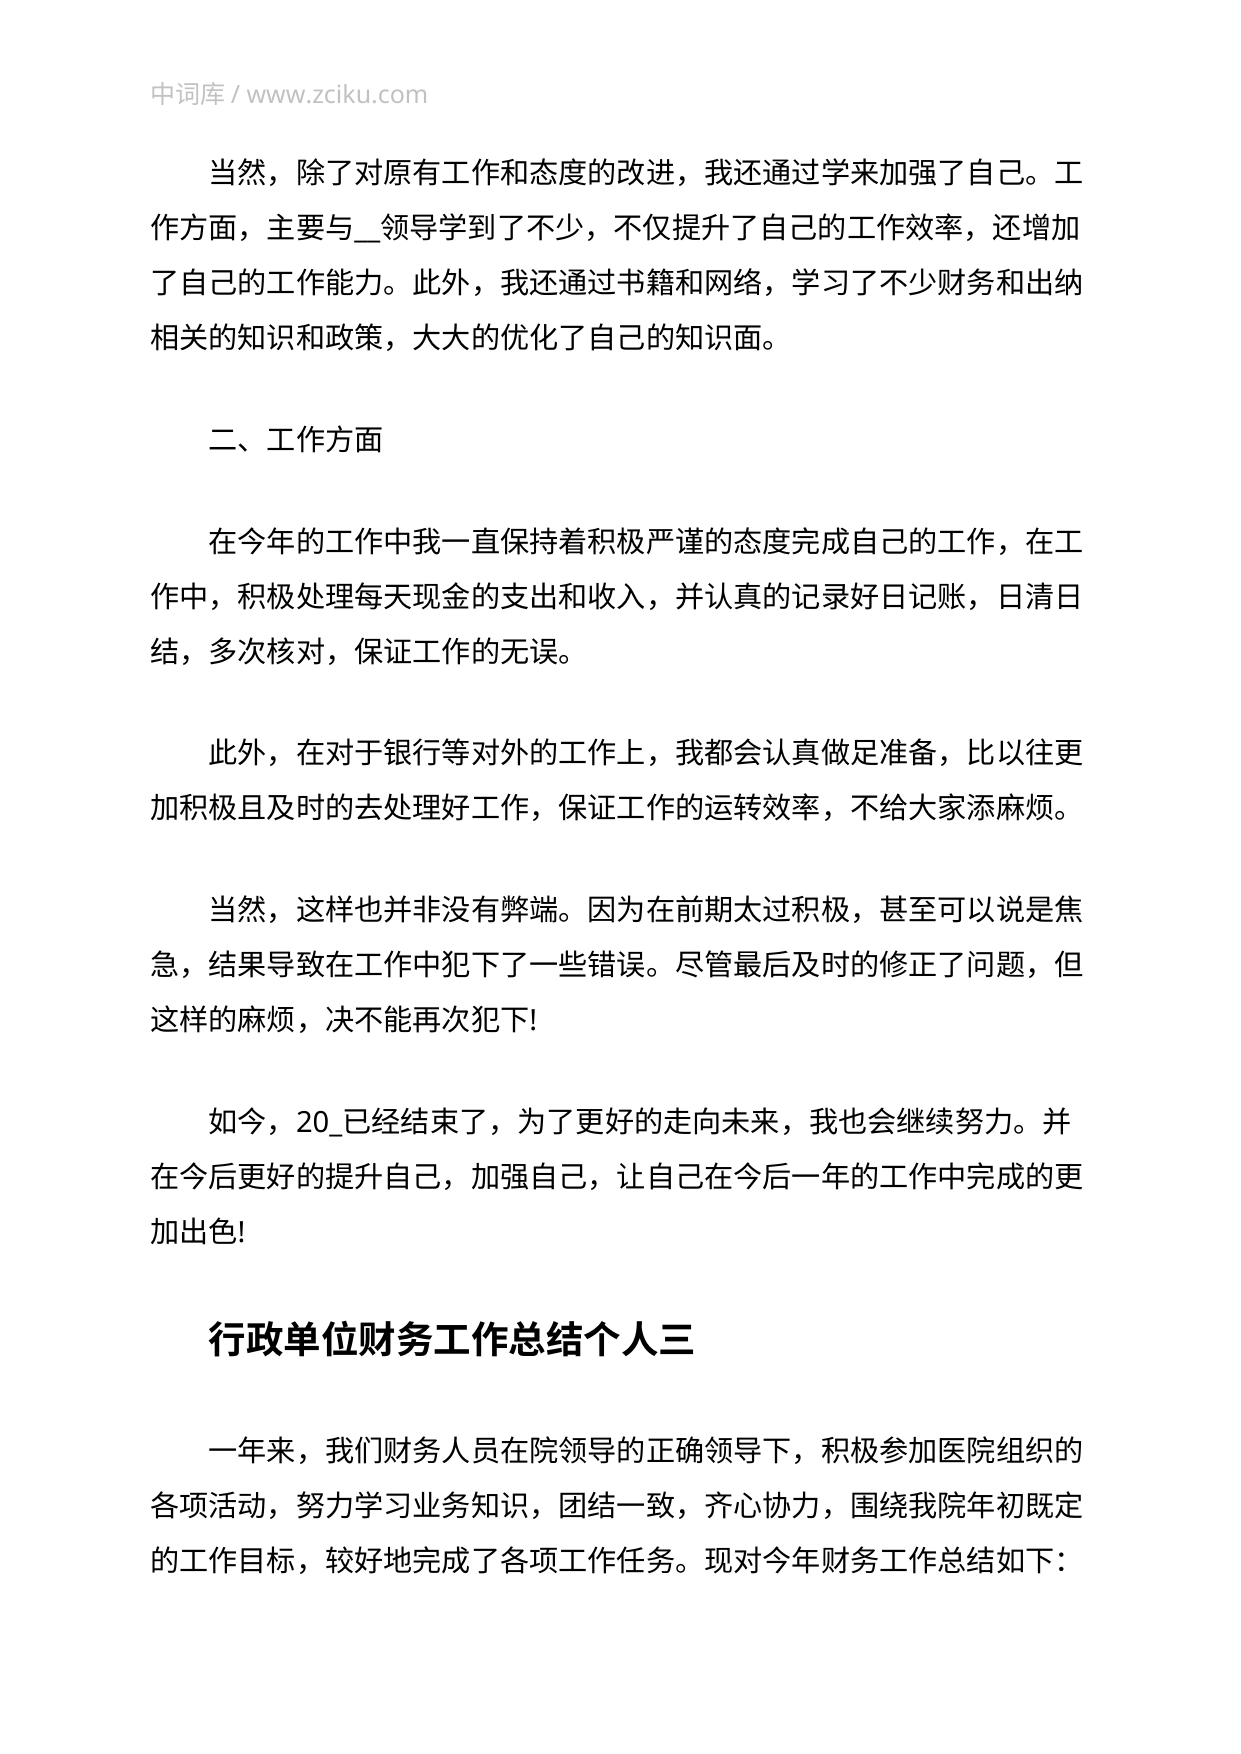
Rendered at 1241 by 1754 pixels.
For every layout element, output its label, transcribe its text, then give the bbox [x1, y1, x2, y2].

text 如今，20_已经结束了，为了更好的走向未来，我也会继续努力。并在今后更好的提升自己，加强自己，让自己在今后一年的工作中完成的更加出色! [150, 1098, 1090, 1251]
text 当然，除了对原有工作和态度的改进，我还通过学来加强了自己。工作方面，主要与__领导学到了不少，不仅提升了自己的工作效率，还增加了自己的工作能力。此外，我还通过书籍和网络，学习了不少财务和出纳相关的知识和政策，大大的优化了自己的知识面。 [150, 150, 1090, 357]
text 此外，在对于银行等对外的工作上，我都会认真做足准备，比以往更加积极且及时的去处理好工作，保证工作的运转效率，不给大家添麻烦。 [150, 730, 1090, 827]
text 二、工作方面 [150, 417, 1090, 459]
text 在今年的工作中我一直保持着积极严谨的态度完成自己的工作，在工作中，积极处理每天现金的支出和收入，并认真的记录好日记账，日清日结，多次核对，保证工作的无误。 [150, 518, 1090, 670]
text 当然，这样也并非没有弊端。因为在前期太过积极，甚至可以说是焦急，结果导致在工作中犯下了一些错误。尽管最后及时的修正了问题，但这样的麻烦，决不能再次犯下! [150, 887, 1090, 1039]
text 一年来，我们财务人员在院领导的正确领导下，积极参加医院组织的各项活动，努力学习业务知识，团结一致，齐心协力，围绕我院年初既定的工作目标，较好地完成了各项工作任务。现对今年财务工作总结如下： [150, 1428, 1090, 1580]
text 行政单位财务工作总结个人三 [150, 1310, 1090, 1364]
